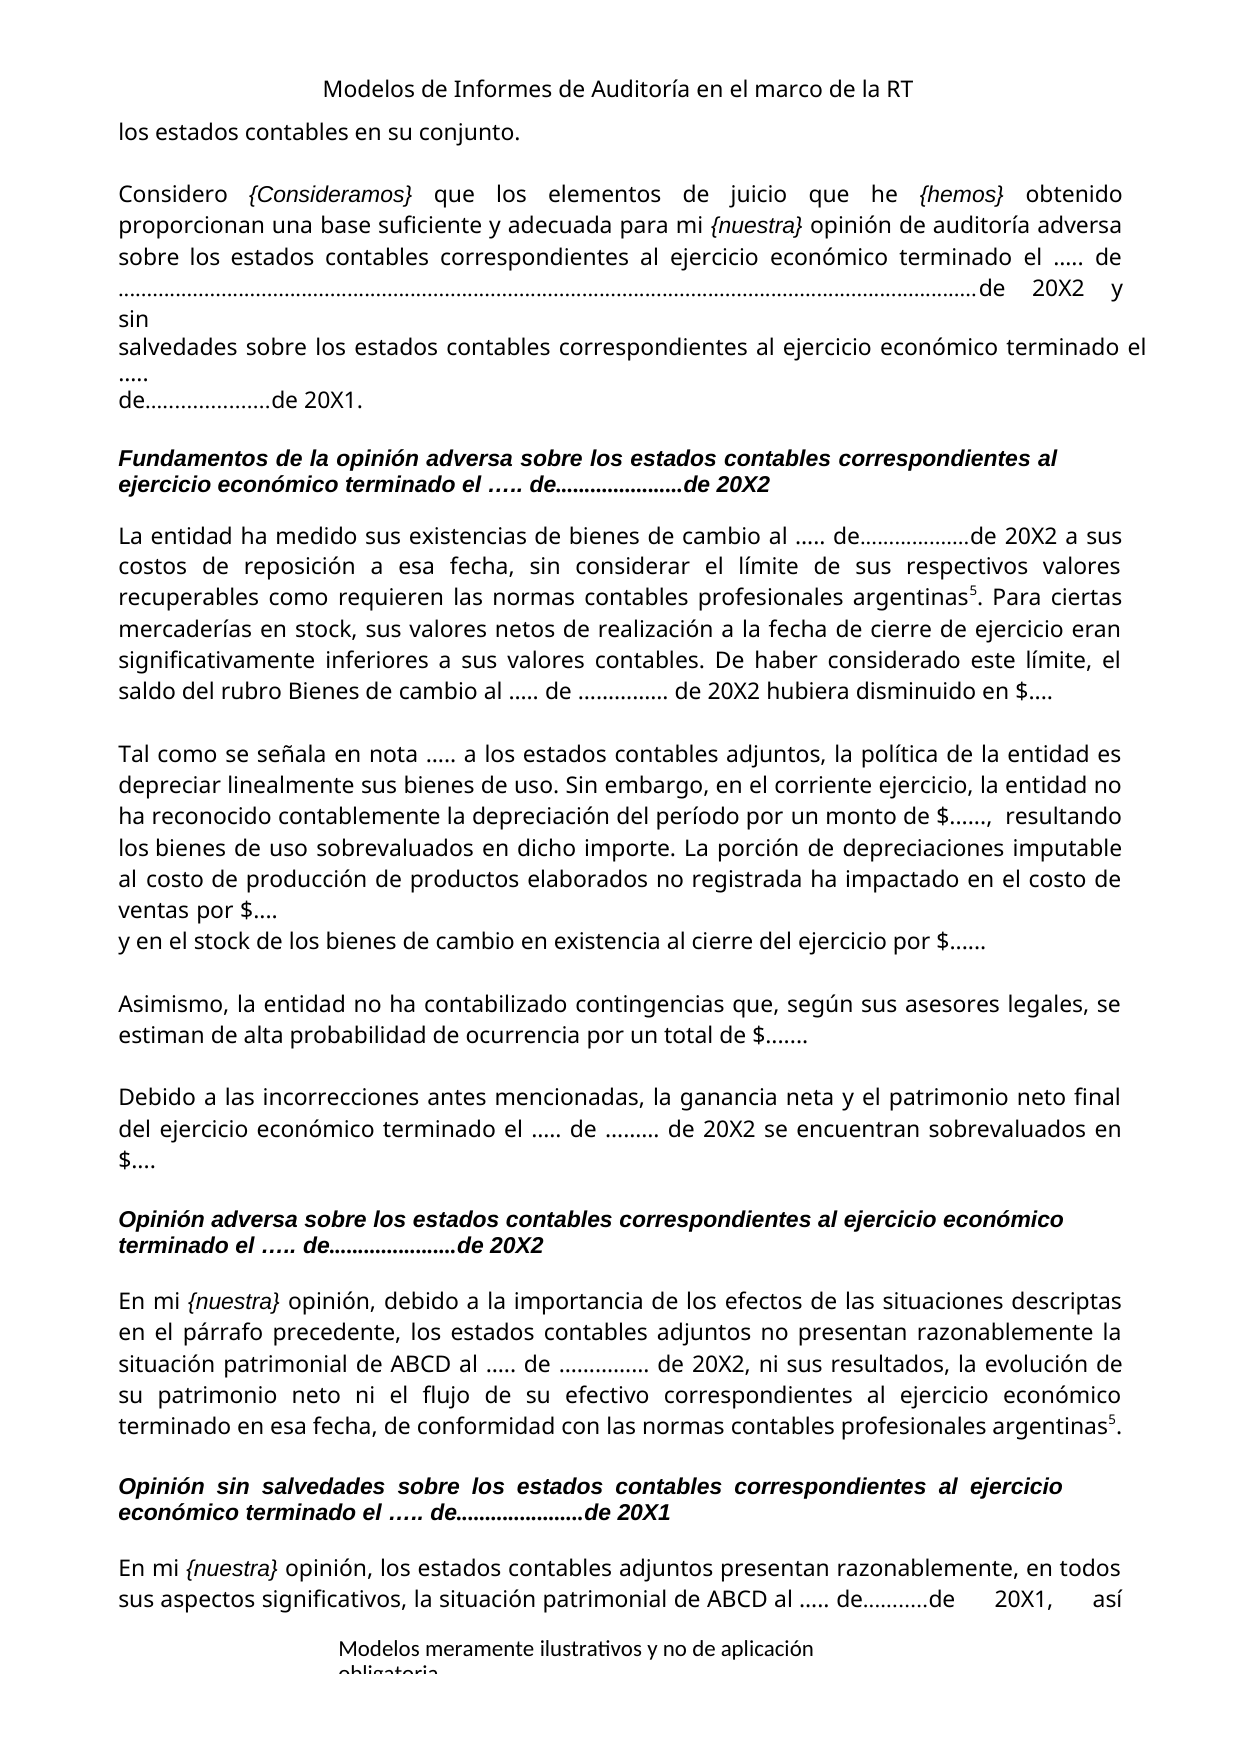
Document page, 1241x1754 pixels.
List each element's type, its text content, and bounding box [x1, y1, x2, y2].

text Considero {Consideramos} que los elementos de juicio que he {hemos} obtenido proporcionan una base suficiente y adecuada para mi {nuestra} opinión de auditoría adversa sobre los estados contables correspondientes al ejercicio económico terminado el ….. de de 20X2 y sin [118, 178, 1123, 334]
text y en el stock de los bienes de cambio en existencia al cierre del ejercicio por $...... [118, 925, 1146, 956]
text salvedades sobre los estados contables correspondientes al ejercicio económico terminado el ….. [118, 335, 1146, 387]
subtitle Fundamentos de la opinión adversa sobre los estados contables correspondientes al ejercicio económico terminado el ….. de de 20X2 [118, 445, 1122, 497]
text En mi {nuestra} opinión, debido a la importancia de los efectos de las situaciones descriptas en el párrafo precedente, los estados contables adjuntos no presentan razonablemente la situación patrimonial de ABCD al ….. de …………… de 20X2, ni sus resultados, la evolución de su patrimonio neto ni el flujo de su efectivo correspondientes al ejercicio económico terminado en esa fecha, de conformidad con las normas contables profesionales argentinas5. [118, 1285, 1123, 1441]
subtitle Opinión sin salvedades sobre los estados contables correspondientes al ejercicio económico terminado el ….. de de 20X1 [118, 1473, 1122, 1526]
text La entidad ha medido sus existencias de bienes de cambio al ….. de de 20X2 a sus [118, 524, 1146, 550]
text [118, 1552, 1122, 1614]
subtitle Opinión adversa sobre los estados contables correspondientes al ejercicio económico terminado el ….. de de 20X2 [118, 1206, 1122, 1259]
text Tal como se señala en nota ….. a los estados contables adjuntos, la política de la entidad es depreciar linealmente sus bienes de uso. Sin embargo, en el corriente ejercicio, la entidad no ha reconocido contablemente la depreciación del período por un monto de $......, resultando los bienes de uso sobrevaluados en dicho importe. La porción de depreciaciones imputable al costo de producción de productos elaborados no registrada ha impactado en el costo de ventas por $.... [118, 738, 1122, 925]
text Asimismo, la entidad no ha contabilizado contingencias que, según sus asesores legales, se estiman de alta probabilidad de ocurrencia por un total de $....... [118, 988, 1122, 1050]
text costos de reposición a esa fecha, sin considerar el límite de sus respectivos valores recuperables como requieren las normas contables profesionales argentinas5. Para ciertas mercaderías en stock, sus valores netos de realización a la fecha de cierre de ejercicio eran significativamente inferiores a sus valores contables. De haber considerado este límite, el saldo del rubro Bienes de cambio al ….. de …………… de 20X2 hubiera disminuido en $.... [118, 550, 1122, 706]
text de de 20X1. [118, 387, 1146, 413]
text Debido a las incorrecciones antes mencionadas, la ganancia neta y el patrimonio neto final del ejercicio económico terminado el ….. de ……… de 20X2 se encuentran sobrevaluados en $.... [118, 1081, 1122, 1175]
text los estados contables en su conjunto. [118, 116, 1146, 147]
